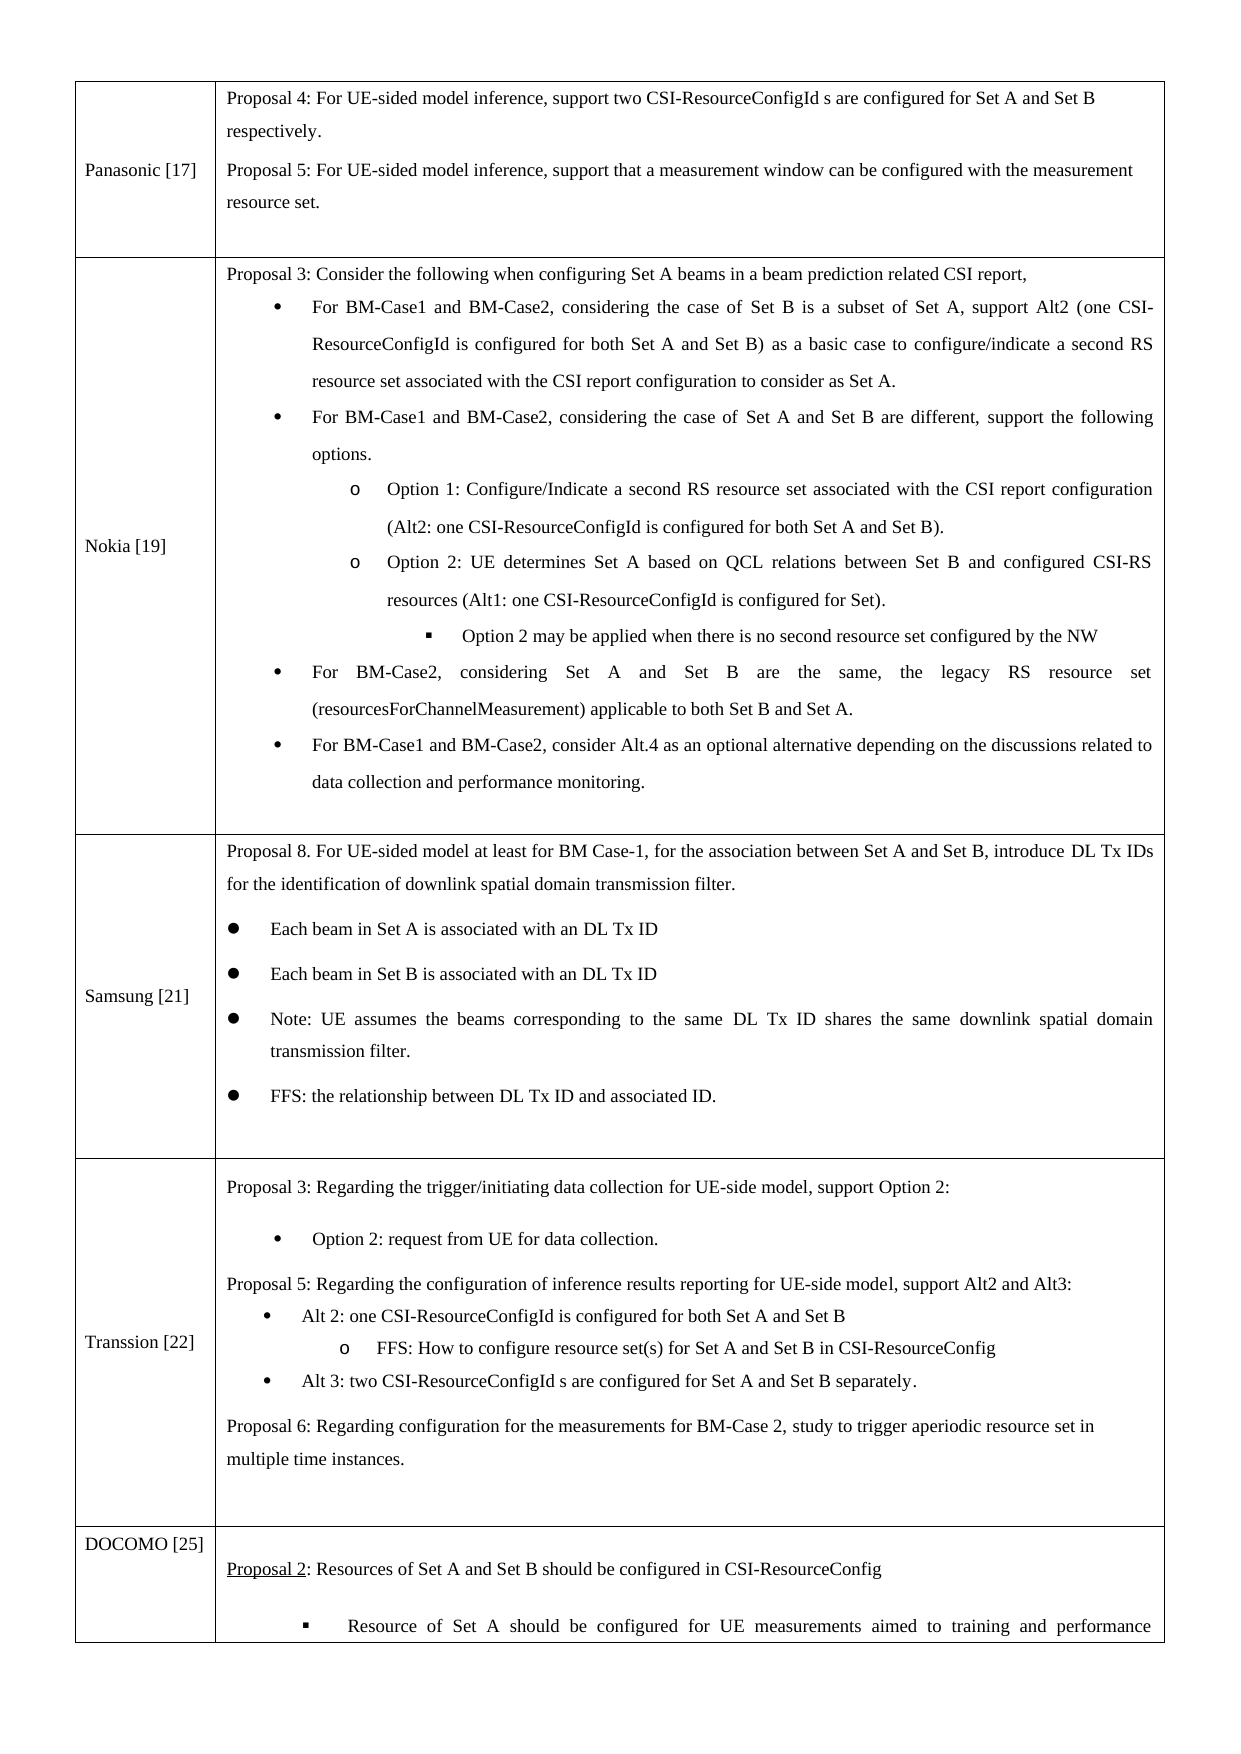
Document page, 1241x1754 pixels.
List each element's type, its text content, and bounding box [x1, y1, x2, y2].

table_cell Proposal 3: Regarding the trigger/initiating data collection for UE-side model, support Option 2: Option 2: request from UE for data collection. Proposal 5: Regarding the configuration of inference results reporting for UE-side model, support Alt2 and Alt3: Alt 2: one CSI-ResourceConfigId is configured for both Set A and Set B FFS: How to configure resource set(s) for Set A and Set B in CSI-ResourceConfig Alt 3: two CSI-ResourceConfigId s are configured for Set A and Set B separately. Proposal 6: Regarding configuration for the measurements for BM-Case 2, study to trigger aperiodic resource set in multiple time instances. [216, 1159, 1164, 1526]
table_cell Nokia [19] [76, 258, 215, 834]
table_cell Panasonic [17] [76, 82, 215, 257]
table_cell DOCOMO [25] [76, 1527, 215, 1642]
table_cell Proposal 3: Consider the following when configuring Set A beams in a beam prediction related CSI report, For BM-Case1 and BM-Case2, considering the case of Set B is a subset of Set A, support Alt2 (one CSI-ResourceConfigId is configured for both Set A and Set B) as a basic case to configure/indicate a second RS resource set associated with the CSI report configuration to consider as Set A. For BM-Case1 and BM-Case2, considering the case of Set A and Set B are different, support the following options. Option 1: Configure/Indicate a second RS resource set associated with the CSI report configuration (Alt2: one CSI-ResourceConfigId is configured for both Set A and Set B). Option 2: UE determines Set A based on QCL relations between Set B and configured CSI-RS resources (Alt1: one CSI-ResourceConfigId is configured for Set). Option 2 may be applied when there is no second resource set configured by the NW For BM-Case2, considering Set A and Set B are the same, the legacy RS resource set (resourcesForChannelMeasurement) applicable to both Set B and Set A. For BM-Case1 and BM-Case2, consider Alt.4 as an optional alternative depending on the discussions related to data collection and performance monitoring. [216, 258, 1164, 834]
table_cell Samsung [21] [76, 835, 215, 1157]
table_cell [216, 1527, 1164, 1642]
table_cell Proposal 4: For UE-sided model inference, support two CSI-ResourceConfigId s are configured for Set A and Set B respectively. Proposal 5: For UE-sided model inference, support that a measurement window can be configured with the measurement resource set. [216, 82, 1164, 257]
table_cell Transsion [22] [76, 1159, 215, 1526]
table_cell Proposal 8. For UE-sided model at least for BM Case-1, for the association between Set A and Set B, introduce DL Tx IDs for the identification of downlink spatial domain transmission filter. Each beam in Set A is associated with an DL Tx ID Each beam in Set B is associated with an DL Tx ID Note: UE assumes the beams corresponding to the same DL Tx ID shares the same downlink spatial domain transmission filter. FFS: the relationship between DL Tx ID and associated ID. [216, 835, 1164, 1157]
